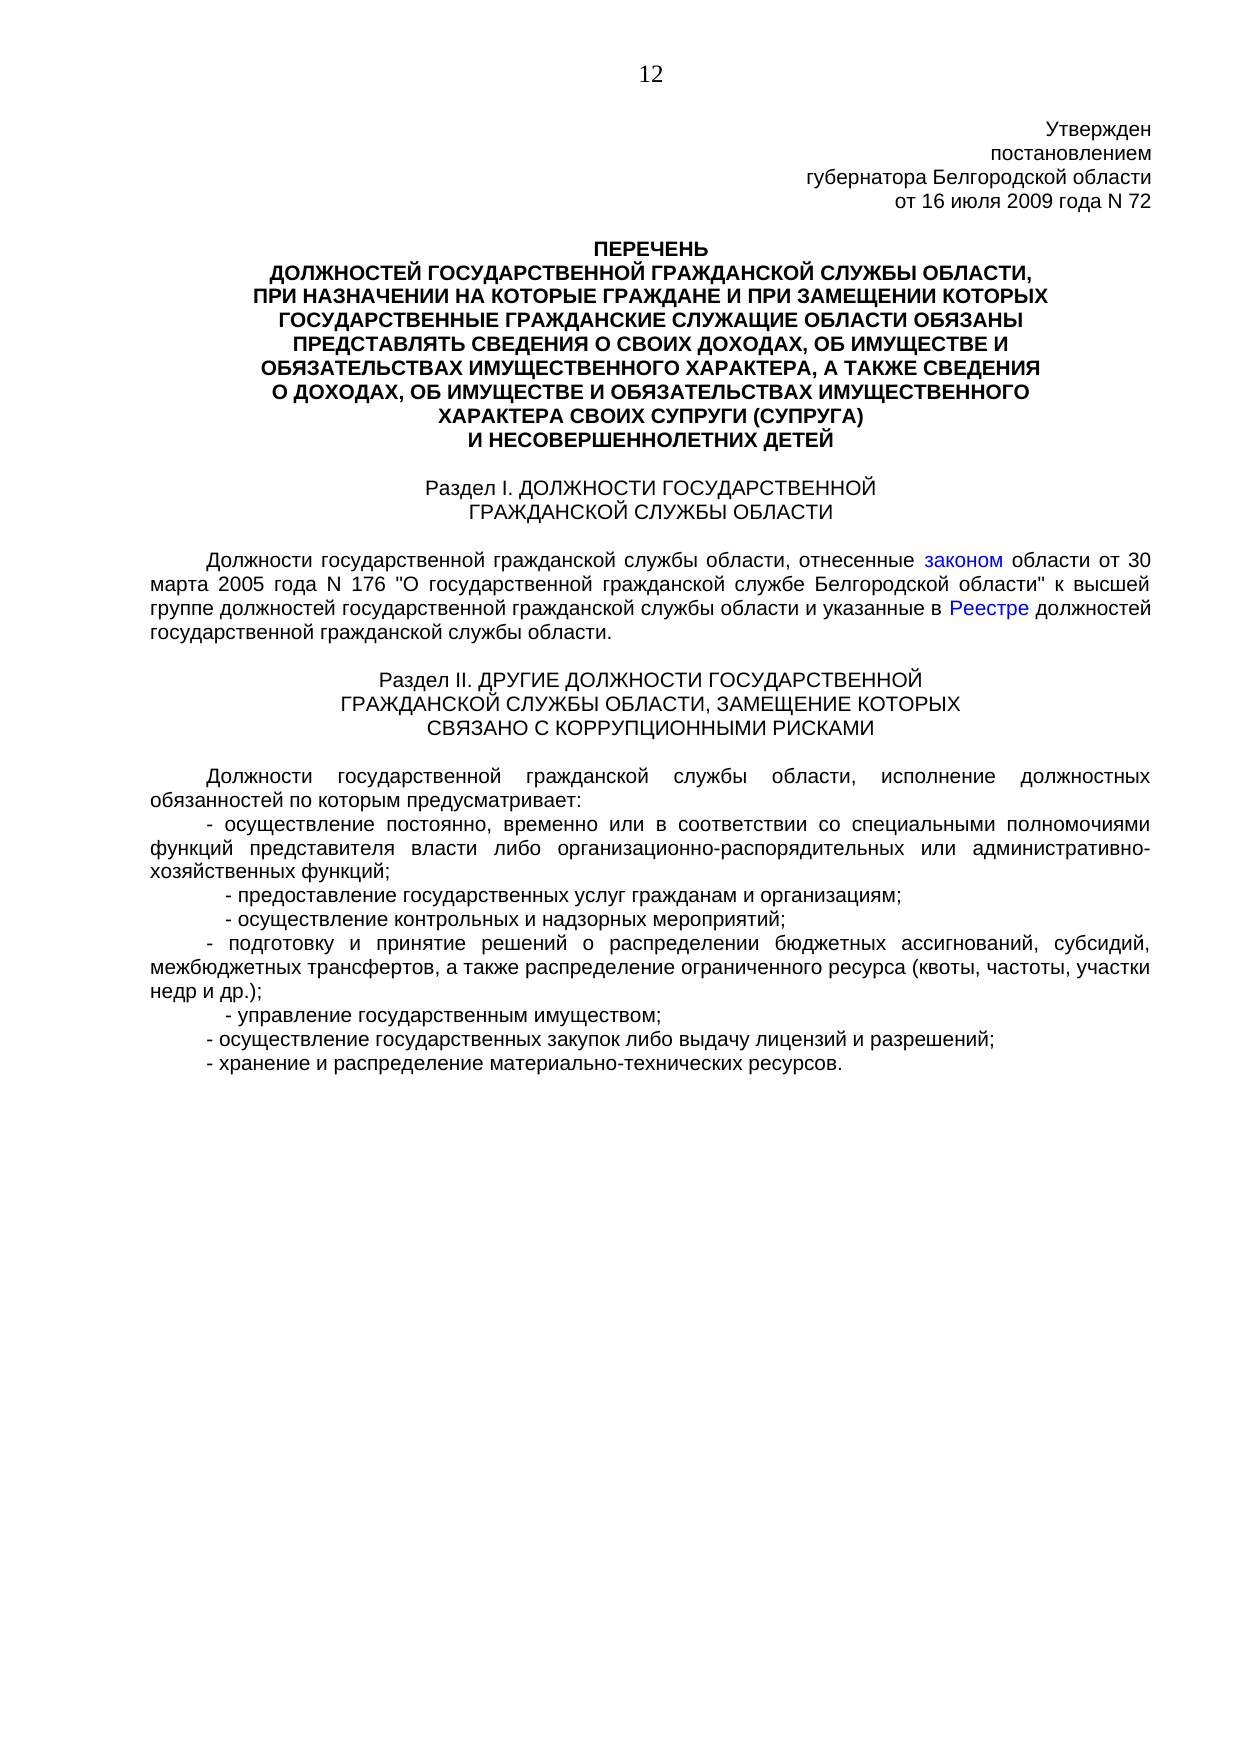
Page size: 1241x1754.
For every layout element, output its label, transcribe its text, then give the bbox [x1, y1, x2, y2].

text ПРИ НАЗНАЧЕНИИ НА КОТОРЫЕ ГРАЖДАНЕ И ПРИ ЗАМЕЩЕНИИ КОТОРЫХ [150, 284, 1152, 308]
text ГРАЖДАНСКОЙ СЛУЖБЫ ОБЛАСТИ, ЗАМЕЩЕНИЕ КОТОРЫХ [150, 692, 1152, 716]
text - предоставление государственных услуг гражданам и организациям; [150, 883, 1152, 907]
text ОБЯЗАТЕЛЬСТВАХ ИМУЩЕСТВЕННОГО ХАРАКТЕРА, А ТАКЖЕ СВЕДЕНИЯ [150, 356, 1152, 380]
text губернатора Белгородской области [150, 164, 1152, 188]
text - осуществление постоянно, временно или в соответствии со специальными полномочиями функций представителя власти либо организационно-распорядительных или административно-хозяйственных функций; [150, 811, 1152, 883]
text постановлением [150, 141, 1152, 164]
text - управление государственным имуществом; [150, 1003, 1152, 1027]
text ГРАЖДАНСКОЙ СЛУЖБЫ ОБЛАСТИ [150, 500, 1152, 524]
text СВЯЗАНО С КОРРУПЦИОННЫМИ РИСКАМИ [150, 716, 1152, 739]
text Должности государственной гражданской службы области, исполнение должностных обязанностей по которым предусматривает: [150, 763, 1152, 811]
text ПРЕДСТАВЛЯТЬ СВЕДЕНИЯ О СВОИХ ДОХОДАХ, ОБ ИМУЩЕСТВЕ И [150, 332, 1152, 356]
text от 16 июля 2009 года N 72 [150, 188, 1152, 212]
text И НЕСОВЕРШЕННОЛЕТНИХ ДЕТЕЙ [150, 428, 1152, 452]
text ПЕРЕЧЕНЬ [150, 236, 1152, 260]
text О ДОХОДАХ, ОБ ИМУЩЕСТВЕ И ОБЯЗАТЕЛЬСТВАХ ИМУЩЕСТВЕННОГО [150, 380, 1152, 404]
text - хранение и распределение материально-технических ресурсов. [150, 1051, 1152, 1075]
text ДОЛЖНОСТЕЙ ГОСУДАРСТВЕННОЙ ГРАЖДАНСКОЙ СЛУЖБЫ ОБЛАСТИ, [150, 260, 1152, 284]
text - осуществление контрольных и надзорных мероприятий; [150, 907, 1152, 931]
text Должности государственной гражданской службы области, отнесенные законом области от 30 марта 2005 года N 176 "О государственной гражданской службе Белгородской области" к высшей группе должностей государственной гражданской службы области и указанные в Реестре должностей государственной гражданской службы области. [150, 548, 1152, 644]
text - осуществление государственных закупок либо выдачу лицензий и разрешений; [150, 1027, 1152, 1051]
text Раздел I. ДОЛЖНОСТИ ГОСУДАРСТВЕННОЙ [150, 476, 1152, 500]
text ГОСУДАРСТВЕННЫЕ ГРАЖДАНСКИЕ СЛУЖАЩИЕ ОБЛАСТИ ОБЯЗАНЫ [150, 308, 1152, 332]
text - подготовку и принятие решений о распределении бюджетных ассигнований, субсидий, межбюджетных трансфертов, а также распределение ограниченного ресурса (квоты, частоты, участки недр и др.); [150, 931, 1152, 1003]
text Утвержден [150, 94, 1152, 141]
text ХАРАКТЕРА СВОИХ СУПРУГИ (СУПРУГА) [150, 404, 1152, 428]
text Раздел II. ДРУГИЕ ДОЛЖНОСТИ ГОСУДАРСТВЕННОЙ [150, 668, 1152, 692]
